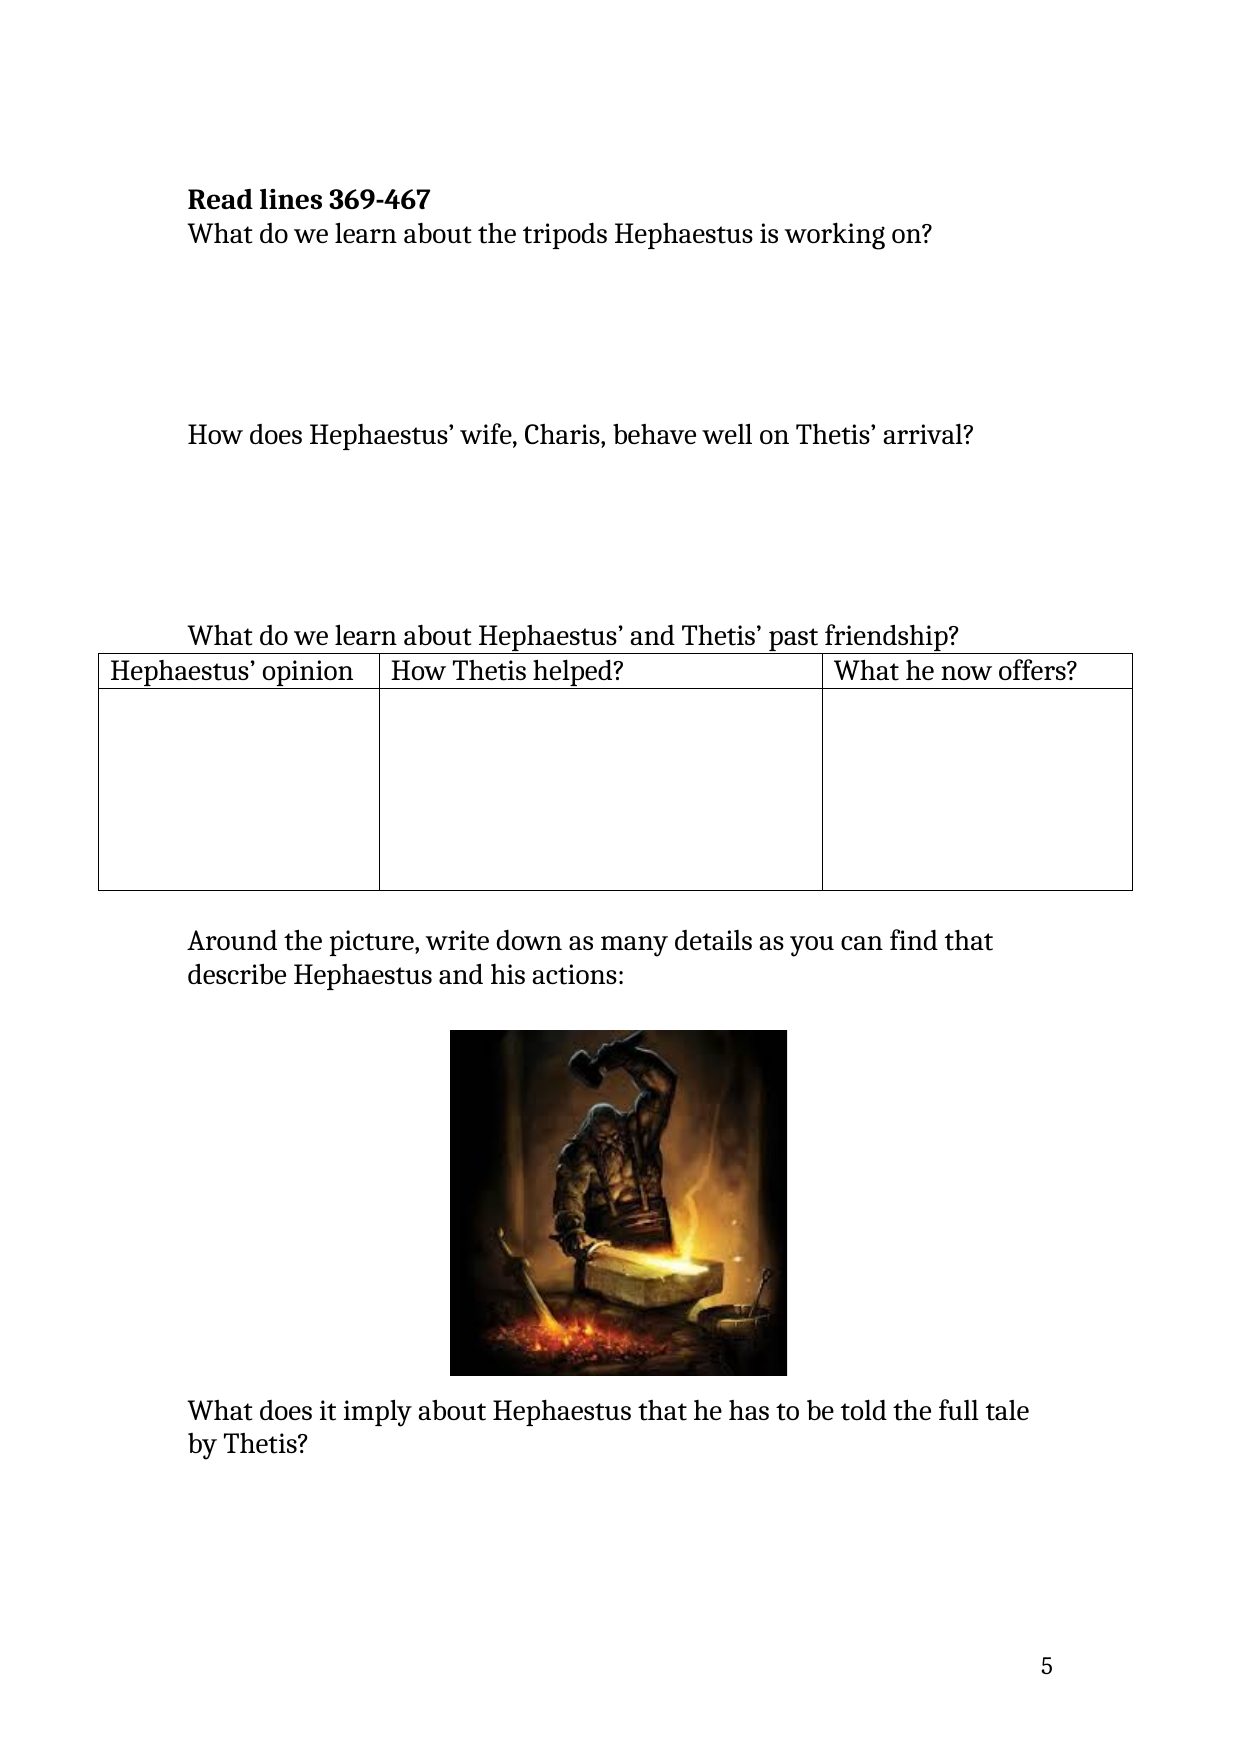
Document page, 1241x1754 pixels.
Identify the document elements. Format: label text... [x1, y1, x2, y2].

table_header How Thetis helped? [380, 654, 822, 688]
table_header Hephaestus’ opinion [99, 654, 379, 688]
table_cell [823, 689, 1132, 890]
text Around the picture, write down as many details as you can find that describe Hephaestus and his actions: [187, 924, 1053, 992]
table_cell [380, 689, 822, 890]
text Read lines 369-467 [187, 183, 1053, 217]
table_header What he now offers? [823, 654, 1132, 688]
text What do we learn about Hephaestus’ and Thetis’ past friendship? [187, 619, 1053, 653]
table_cell [99, 689, 379, 890]
picture [450, 1030, 788, 1376]
text How does Hephaestus’ wife, Charis, behave well on Thetis’ arrival? [187, 418, 1053, 452]
text What do we learn about the tripods Hephaestus is working on? [187, 217, 1053, 251]
text What does it imply about Hephaestus that he has to be told the full tale by Thetis? [187, 1394, 1053, 1461]
